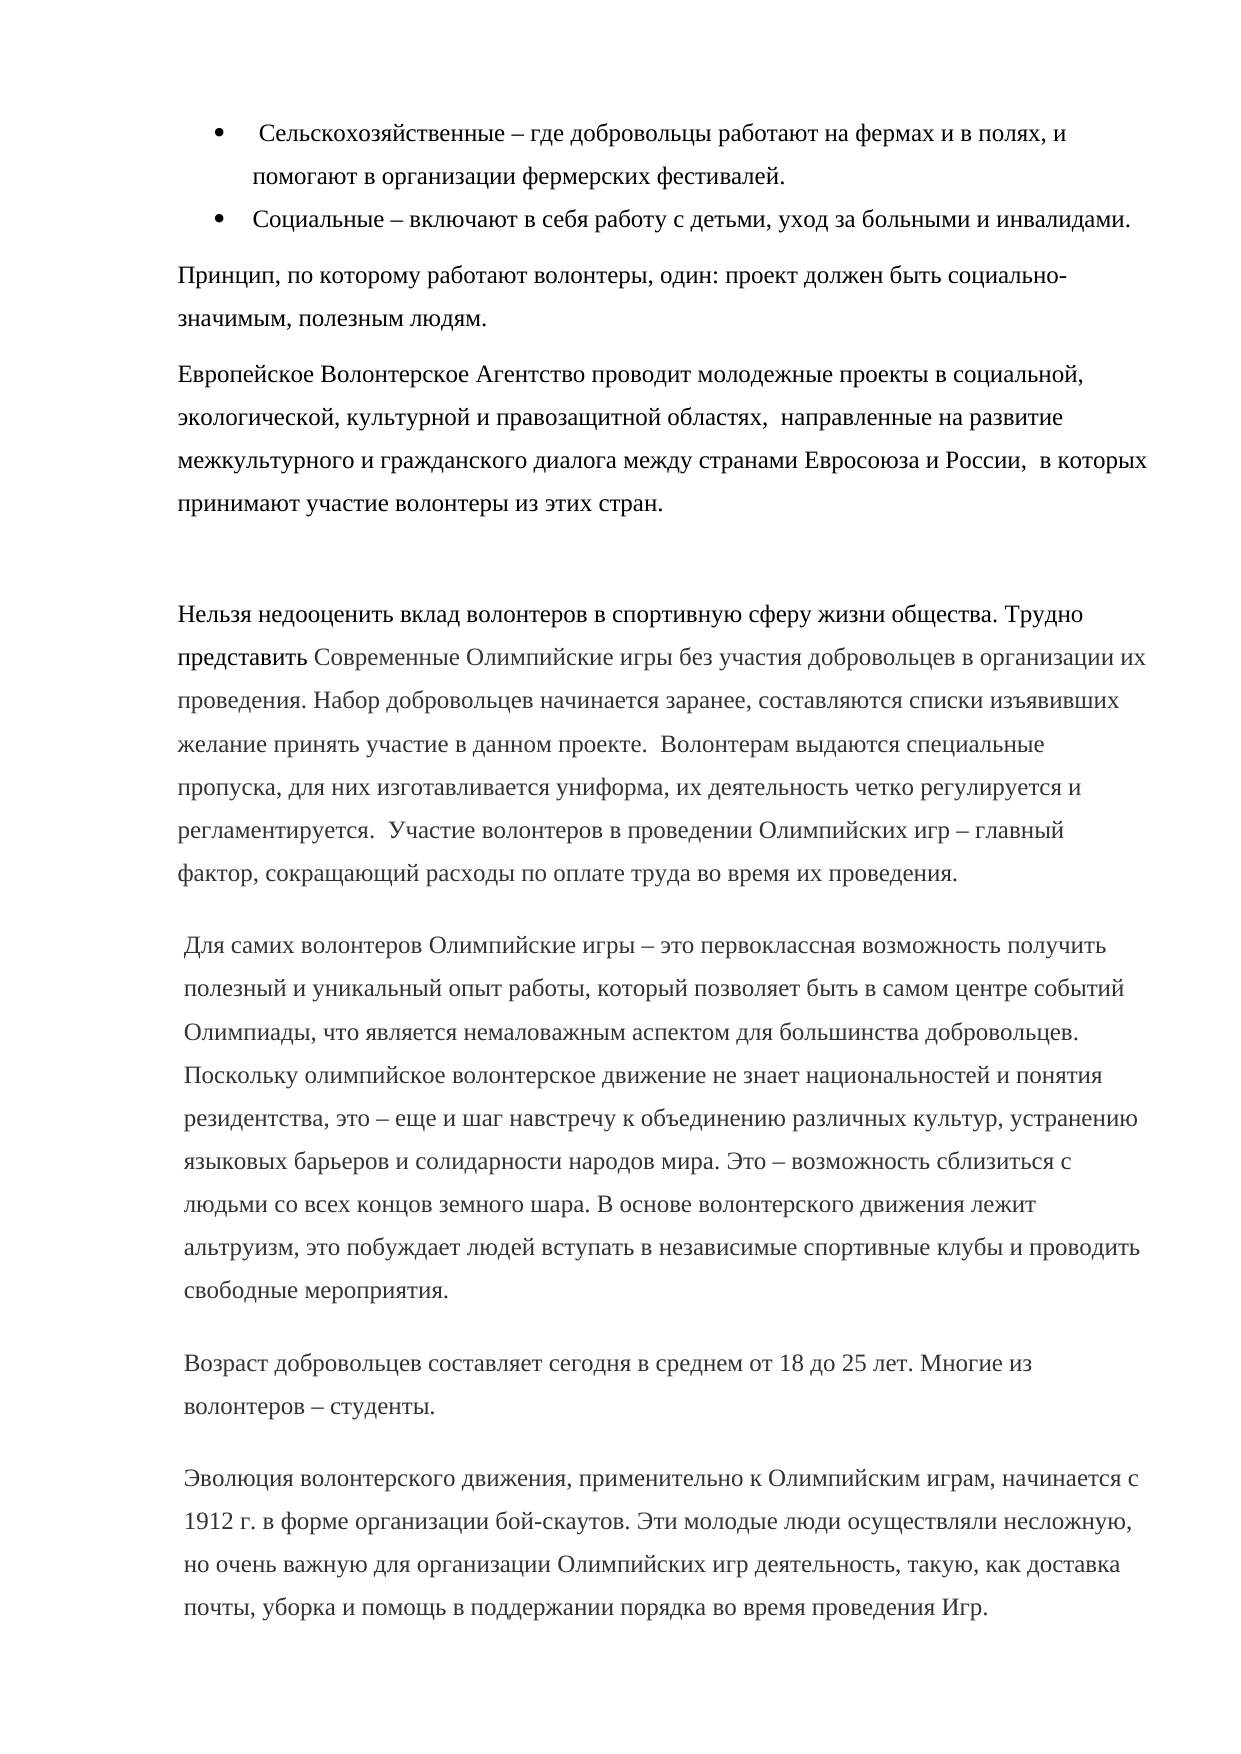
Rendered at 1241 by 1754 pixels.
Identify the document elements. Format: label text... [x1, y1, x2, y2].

text Принцип, по которому работают волонтеры, один: проект должен быть социально-значимым, полезным людям. [177, 260, 1152, 332]
list Сельскохозяйственные – где добровольцы работают на фермах и в полях, и помогают в организации фермерских фестивалей. [215, 118, 1152, 190]
list Социальные – включают в себя работу с детьми, уход за больными и инвалидами. [215, 204, 1152, 233]
text Нельзя недооценить вклад волонтеров в спортивную сферу жизни общества. Трудно представить Современные Олимпийские игры без участия добровольцев в организации их проведения. Набор добровольцев начинается заранее, составляются списки изъявивших желание принять участие в данном проекте. Волонтерам выдаются специальные пропуска, для них изготавливается униформа, их деятельность четко регулируется и регламентируется. Участие волонтеров в проведении Олимпийских игр – главный фактор, сокращающий расходы по оплате труда во время их проведения. [177, 599, 1152, 887]
text Для самих волонтеров Олимпийские игры – это первоклассная возможность получить полезный и уникальный опыт работы, который позволяет быть в самом центре событий Олимпиады, что является немаловажным аспектом для большинства добровольцев. Поскольку олимпийское волонтерское движение не знает национальностей и понятия резидентства, это – еще и шаг навстречу к объединению различных культур, устранению языковых барьеров и солидарности народов мира. Это – возможность сблизиться с людьми со всех концов земного шара. В основе волонтерского движения лежит альтруизм, это побуждает людей вступать в независимые спортивные клубы и проводить свободные мероприятия. [183, 930, 1152, 1304]
text Эволюция волонтерского движения, применительно к Олимпийским играм, начинается с 1912 г. в форме организации бой-скаутов. Эти молодые люди осуществляли несложную, но очень важную для организации Олимпийских игр деятельность, такую, как доставка почты, уборка и помощь в поддержании порядка во время проведения Игр. [183, 1463, 1152, 1621]
text Европейское Волонтерское Агентство проводит молодежные проекты в социальной, экологической, культурной и правозащитной областях, направленные на развитие межкультурного и гражданского диалога между странами Евросоюза и России, в которых принимают участие волонтеры из этих стран. [177, 359, 1152, 517]
text Возраст добровольцев составляет сегодня в среднем от 18 до 25 лет. Многие из волонтеров – студенты. [183, 1348, 1152, 1419]
